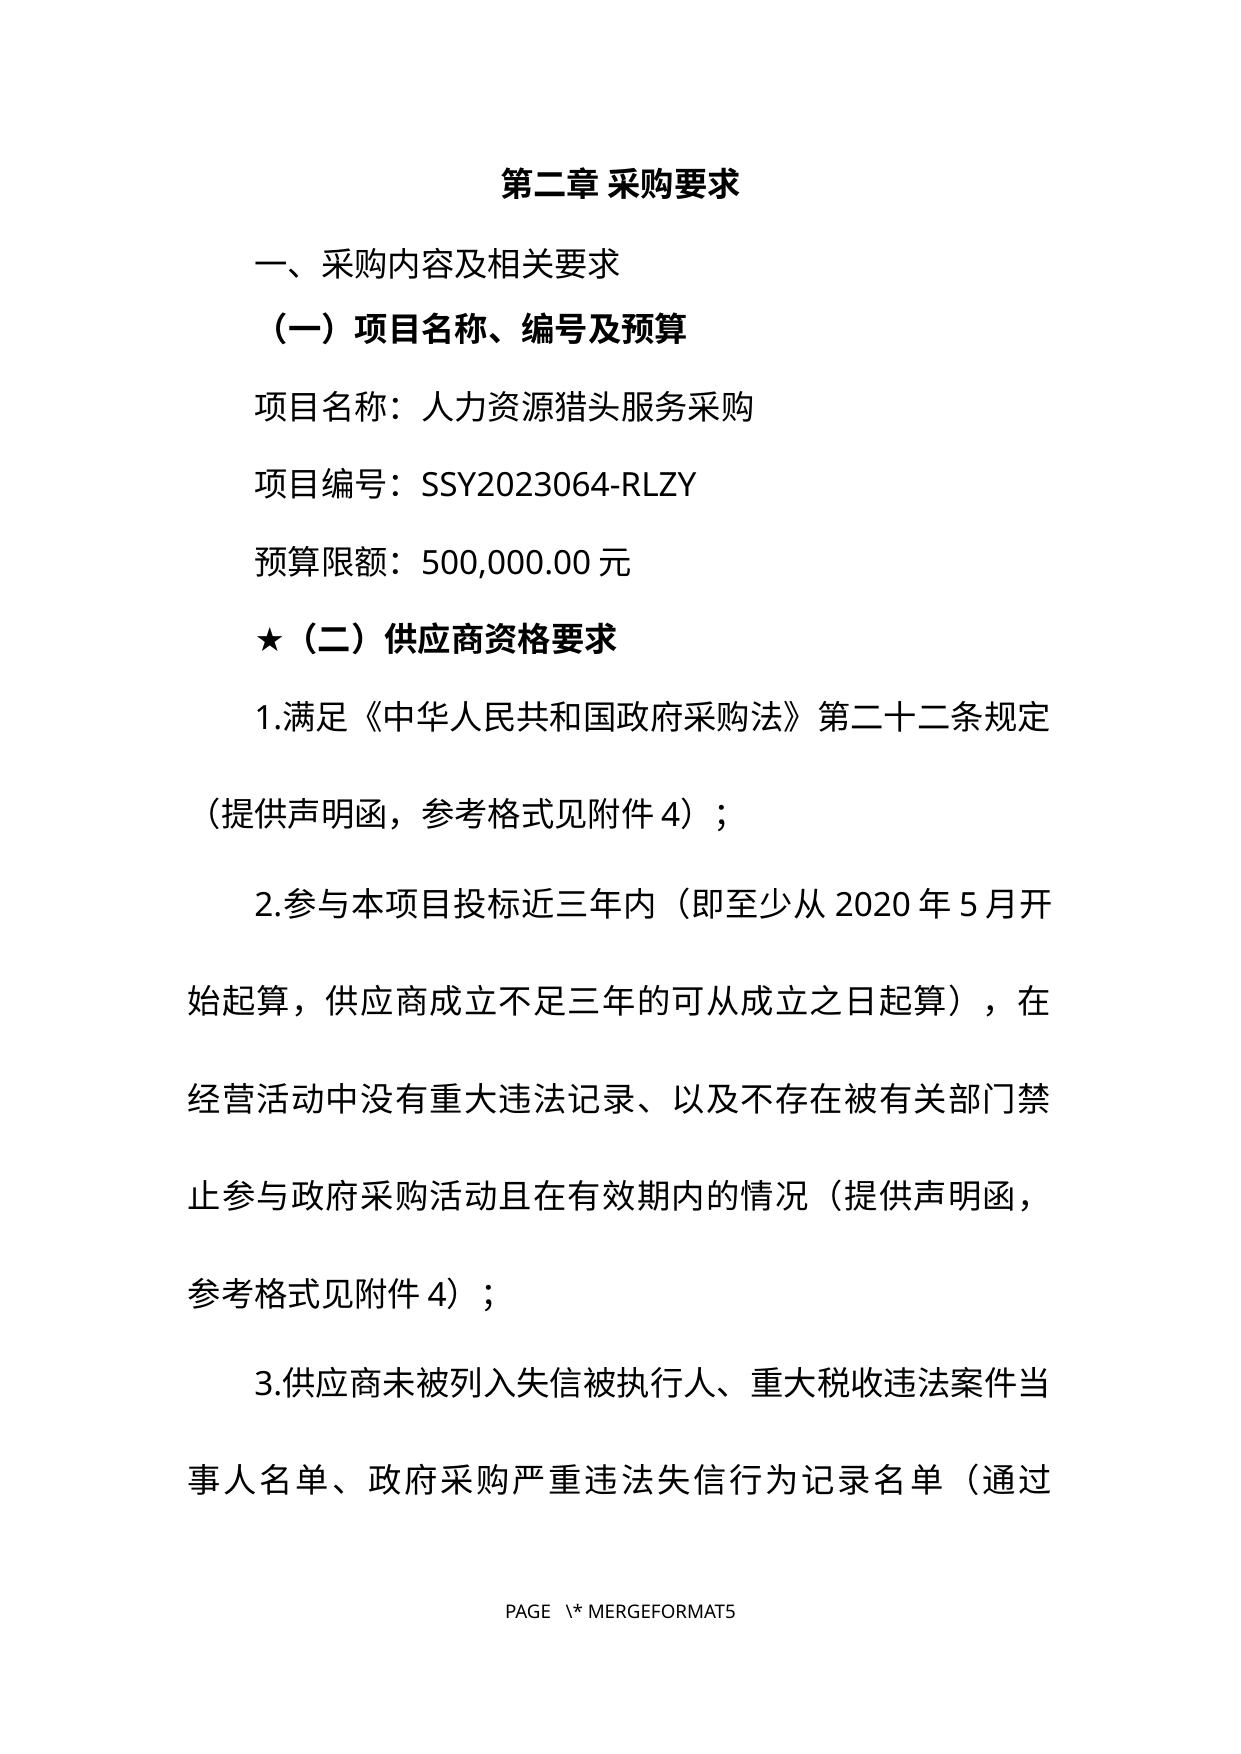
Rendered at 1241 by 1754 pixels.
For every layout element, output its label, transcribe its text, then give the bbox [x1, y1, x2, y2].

text 一、采购内容及相关要求 [187, 230, 1053, 295]
text 预算限额：500,000.00元 [187, 527, 1053, 592]
text （一）项目名称、编号及预算 [187, 295, 1053, 360]
text 1.满足《中华人民共和国政府采购法》第二十二条规定（提供声明函，参考格式见附件4）； [187, 682, 1053, 845]
text 项目名称：人力资源猎头服务采购 [187, 372, 1053, 437]
text ★（二）供应商资格要求 [187, 605, 1053, 670]
text 2.参与本项目投标近三年内（即至少从2020年5月开始起算，供应商成立不足三年的可从成立之日起算），在经营活动中没有重大违法记录、以及不存在被有关部门禁止参与政府采购活动且在有效期内的情况（提供声明函，参考格式见附件4）； [187, 869, 1053, 1324]
text 第二章 采购要求 [187, 158, 1053, 206]
text 项目编号：SSY2023064-RLZY [187, 450, 1053, 515]
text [187, 1348, 1053, 1511]
